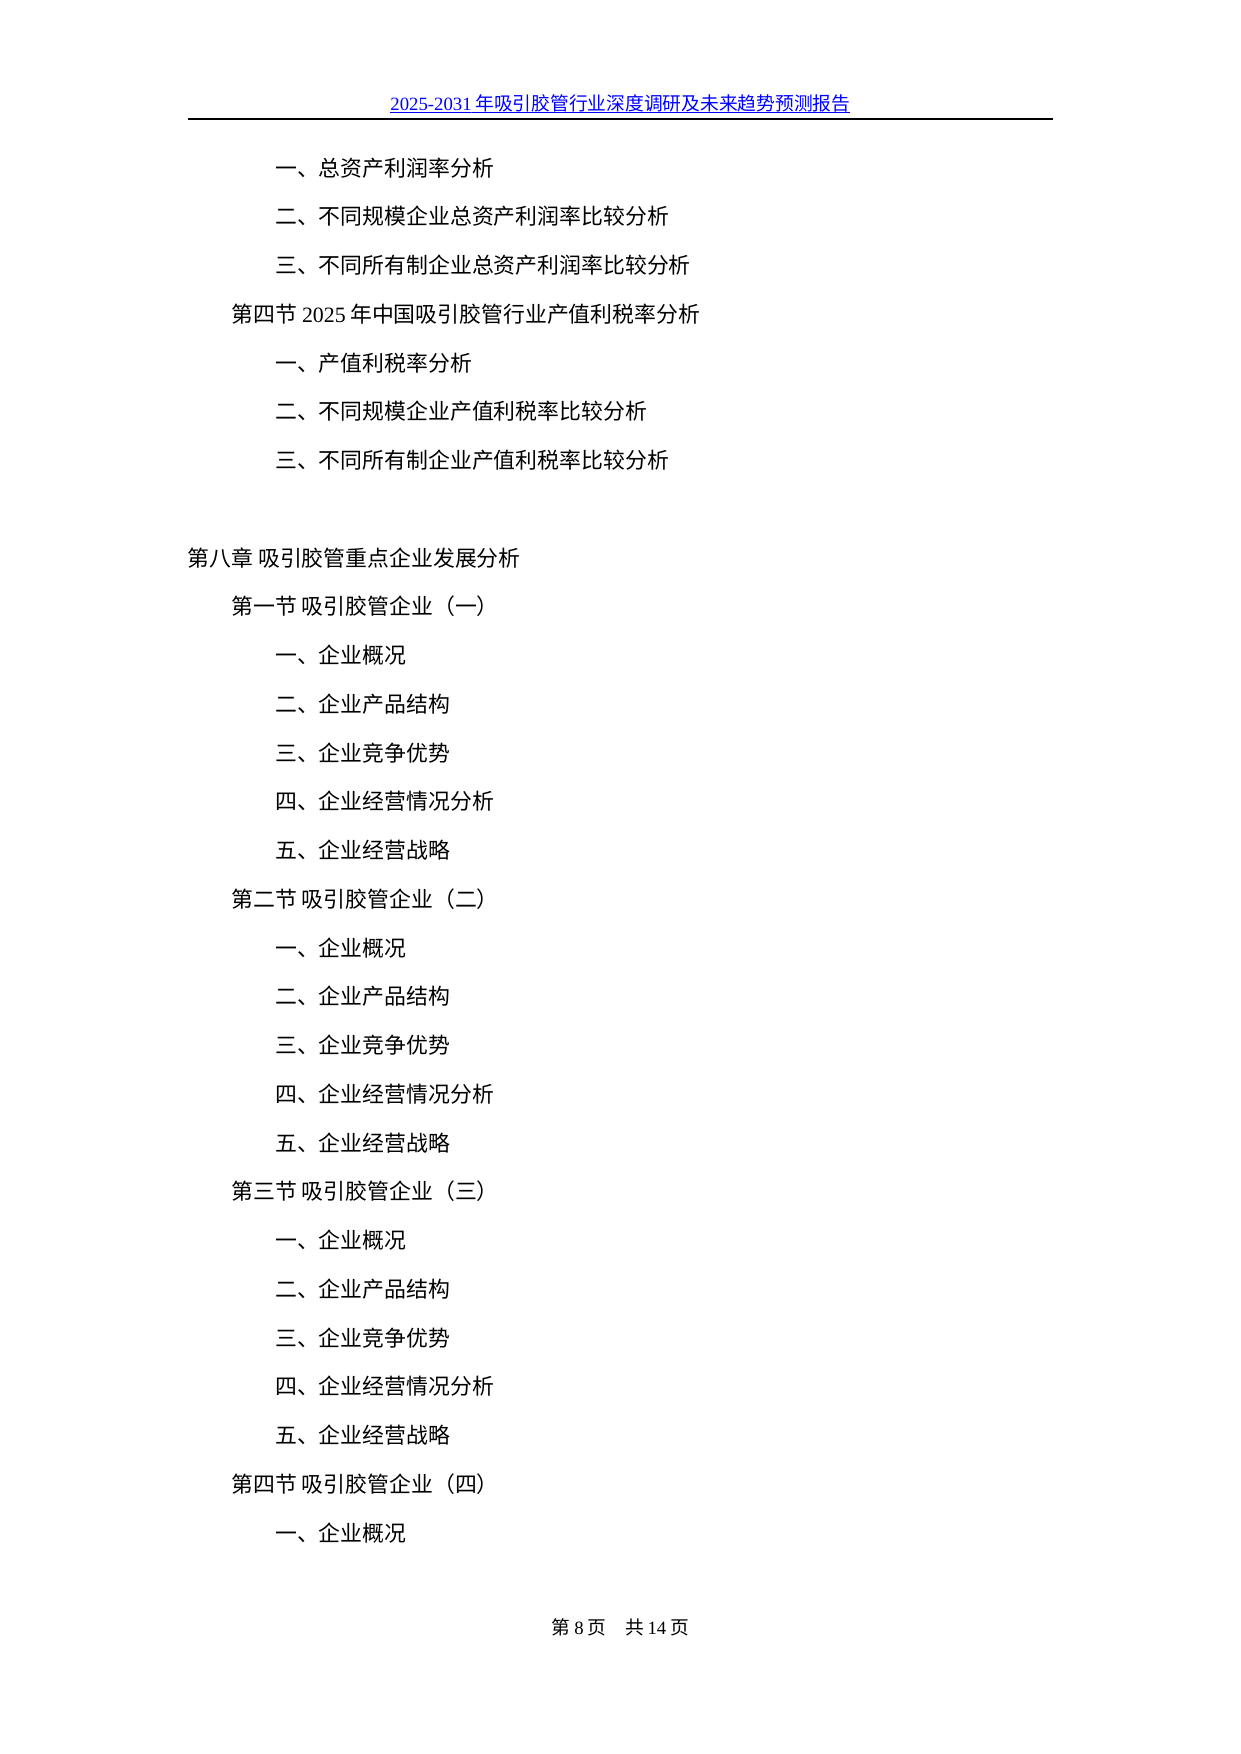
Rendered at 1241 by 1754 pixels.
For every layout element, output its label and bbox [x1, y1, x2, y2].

text [187, 150, 1053, 1548]
